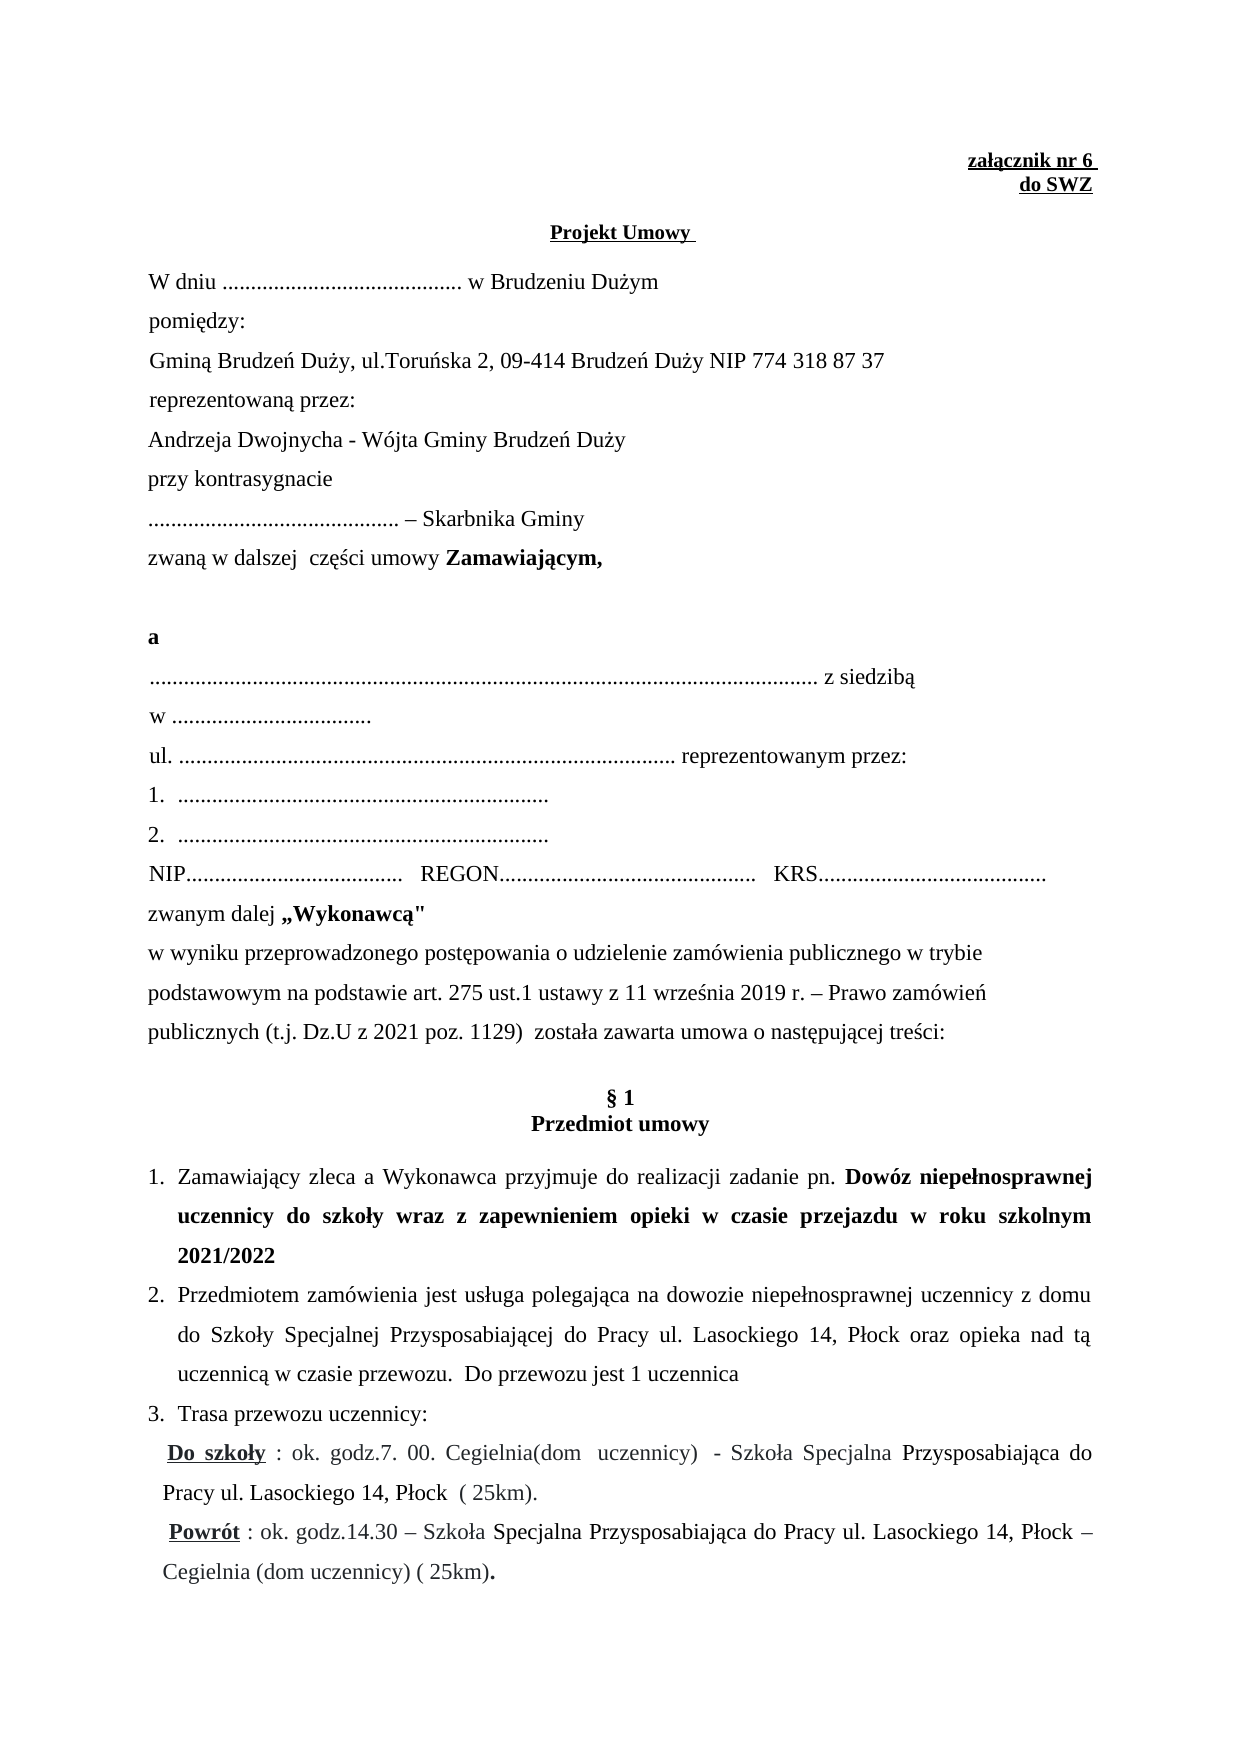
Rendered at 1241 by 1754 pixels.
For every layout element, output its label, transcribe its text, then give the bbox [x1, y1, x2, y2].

text ..................................................................................................................... z siedzibą w ................................... [149, 663, 1093, 728]
list Trasa przewozu uczennicy: [148, 1400, 1093, 1426]
text zwaną w dalszej części umowy Zamawiającym, [148, 544, 1070, 571]
text ............................................ – Skarbnika Gminy [148, 505, 1070, 531]
list Przedmiotem zamówienia jest usługa polegająca na dowozie niepełnosprawnej uczennicy z domu do Szkoły Specjalnej Przysposabiającej do Pracy ul. Lasockiego 14, Płock oraz opieka nad tą uczennicą w czasie przewozu. Do przewozu jest 1 uczennica [148, 1281, 1093, 1387]
text ul. ....................................................................................... reprezentowanym przez: [149, 742, 1093, 768]
text reprezentowaną przez: [149, 386, 1093, 413]
text pomiędzy: [149, 307, 1093, 334]
list ................................................................. [148, 781, 1093, 807]
text Przedmiot umowy [148, 1110, 1093, 1137]
text Do szkoły : ok. godz.7. 00. Cegielnia(dom uczennicy) - Szkoła Specjalna Przysposabiająca do Pracy ul. Lasockiego 14, Płock ( 25km). [148, 1439, 1093, 1505]
text NIP...................................... REGON............................................. KRS........................................ [149, 860, 1093, 886]
text Gminą Brudzeń Duży, ul.Toruńska 2, 09-414 Brudzeń Duży NIP 774 318 87 37 [149, 347, 1093, 373]
text Andrzeja Dwojnycha - Wójta Gminy Brudzeń Duży [148, 426, 1070, 452]
text W dniu .......................................... w Brudzeniu Dużym [148, 268, 1093, 294]
list Zamawiający zleca a Wykonawca przyjmuje do realizacji zadanie pn. Dowóz niepełnosprawnej uczennicy do szkoły wraz z zapewnieniem opieki w czasie przejazdu w roku szkolnym 2021/2022 [148, 1163, 1093, 1268]
text zwanym dalej „Wykonawcą" [148, 899, 1093, 926]
text załącznik nr 6 [148, 148, 1093, 172]
list ................................................................. [148, 821, 1093, 847]
text w wyniku przeprowadzonego postępowania o udzielenie zamówienia publicznego w trybie podstawowym na podstawie art. 275 ust.1 ustawy z 11 września 2019 r. – Prawo zamówień publicznych (t.j. Dz.U z 2021 poz. 1129) została zawarta umowa o następującej treści: [148, 939, 1093, 1044]
text przy kontrasygnacie [148, 465, 1093, 492]
text § 1 [148, 1084, 1093, 1110]
text do SWZ [148, 172, 1093, 196]
text Powrót : ok. godz.14.30 – Szkoła Specjalna Przysposabiająca do Pracy ul. Lasockiego 14, Płock – Cegielnia (dom uczennicy) ( 25km). [148, 1518, 1093, 1584]
text Projekt Umowy [148, 220, 1093, 244]
text a [148, 623, 1093, 649]
